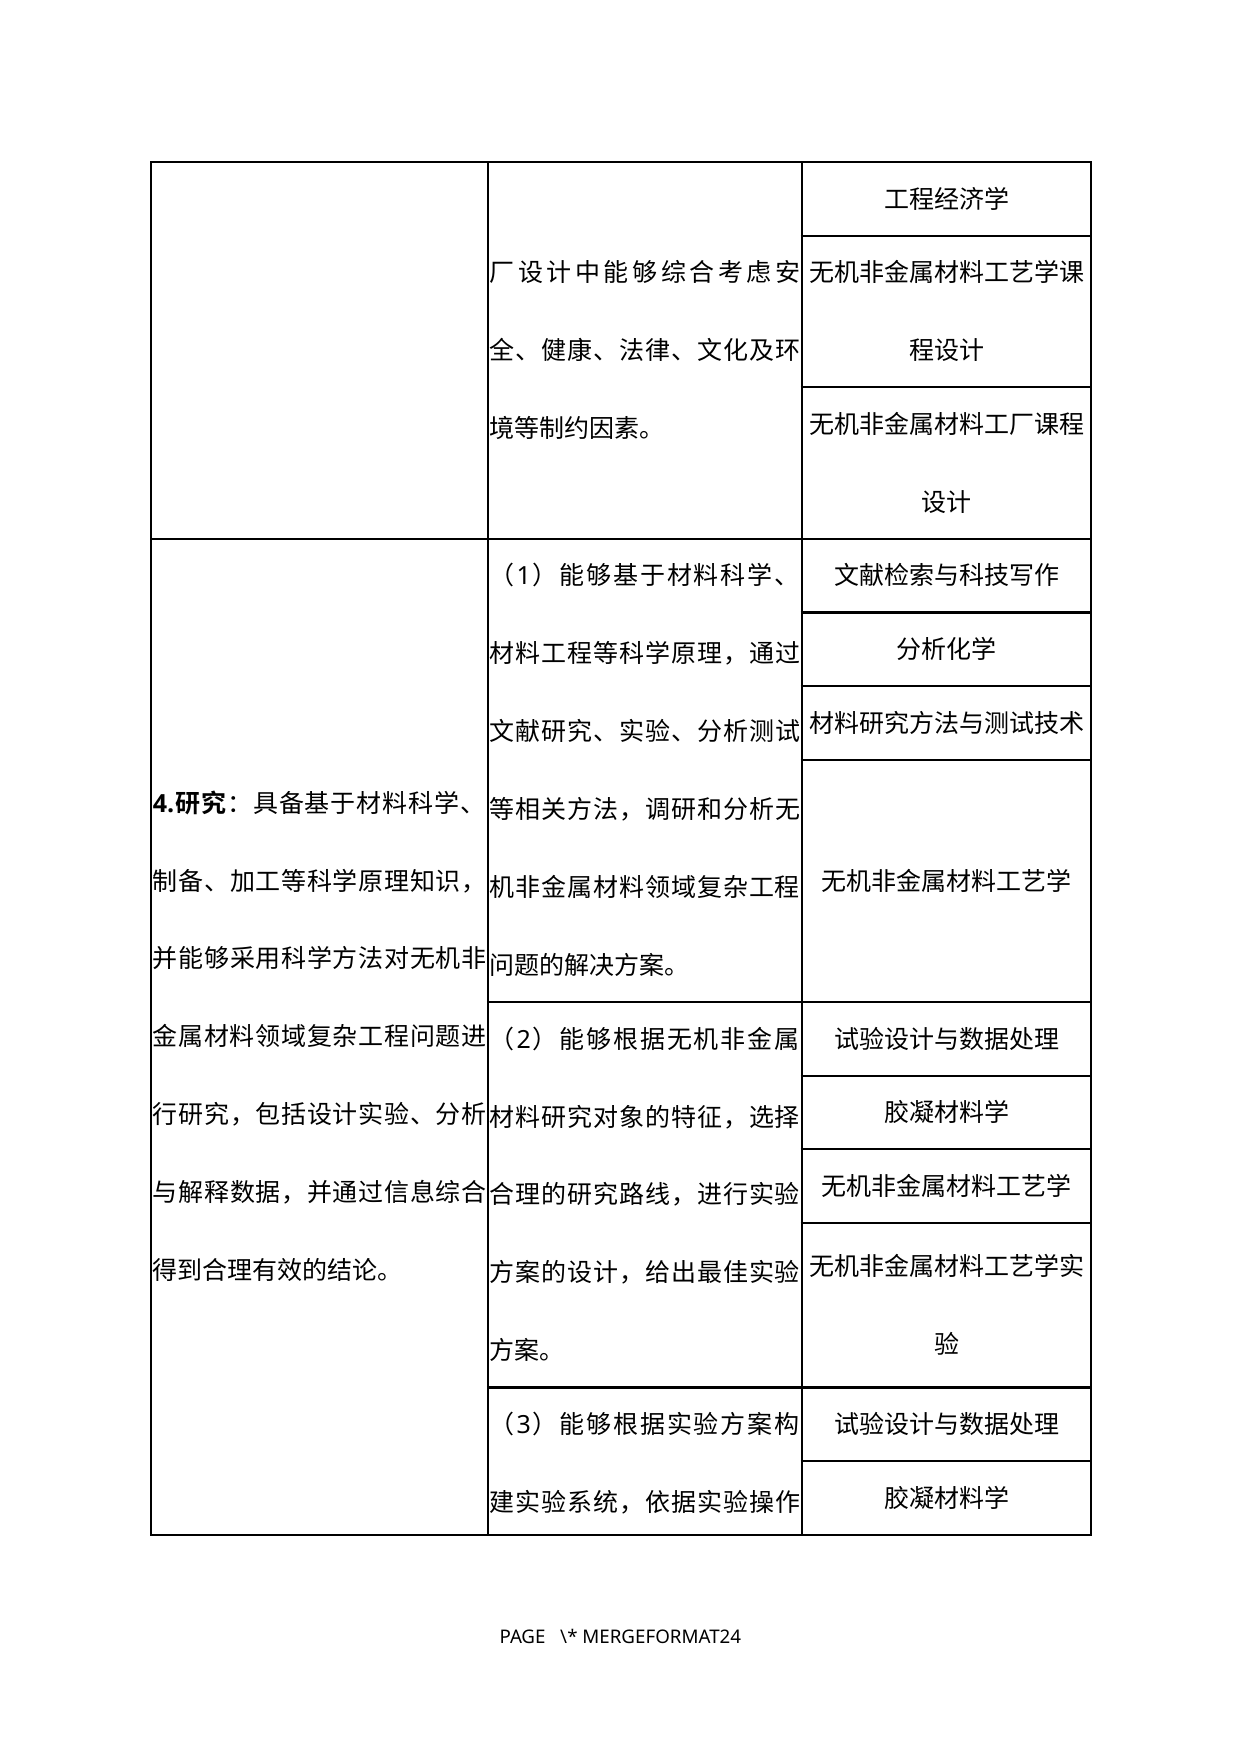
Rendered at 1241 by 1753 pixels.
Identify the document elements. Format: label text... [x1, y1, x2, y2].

table_cell 试验设计与数据处理 [803, 1389, 1090, 1460]
table_cell （1）能够基于材料科学、材料工程等科学原理，通过文献研究、实验、分析测试等相关方法，调研和分析无机非金属材料领域复杂工程问题的解决方案。 [489, 540, 801, 1001]
table_cell 材料研究方法与测试技术 [803, 687, 1090, 759]
table_cell （3）能够根据实验方案构建实验系统，依据实验操作及安全规程，安全地开展实验，并能正确采集实验数据。 [489, 1389, 801, 1534]
table_cell 无机非金属材料工艺学课程设计 [803, 237, 1090, 386]
table_cell 无机非金属材料工艺学 [803, 761, 1090, 1001]
table_cell （2）能够根据无机非金属材料研究对象的特征，选择合理的研究路线，进行实验方案的设计，给出最佳实验方案。 [489, 1003, 801, 1386]
table_cell 无机非金属材料工艺学实验 [803, 1224, 1090, 1386]
table_cell 4.研究：具备基于材料科学、制备、加工等科学原理知识，并能够采用科学方法对无机非金属材料领域复杂工程问题进行研究，包括设计实验、分析与解释数据，并通过信息综合得到合理有效的结论。 [152, 540, 487, 1534]
table_cell 试验设计与数据处理 [803, 1003, 1090, 1075]
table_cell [489, 163, 801, 538]
table_cell 无机非金属材料工艺学 [803, 1150, 1090, 1222]
table_cell 胶凝材料学 [803, 1077, 1090, 1148]
table_cell 无机非金属材料工厂课程设计 [803, 388, 1090, 538]
table_cell 分析化学 [803, 614, 1090, 685]
table_cell 工程经济学 [803, 163, 1090, 235]
table_cell 文献检索与科技写作 [803, 540, 1090, 611]
table_cell 胶凝材料学 [803, 1462, 1090, 1534]
